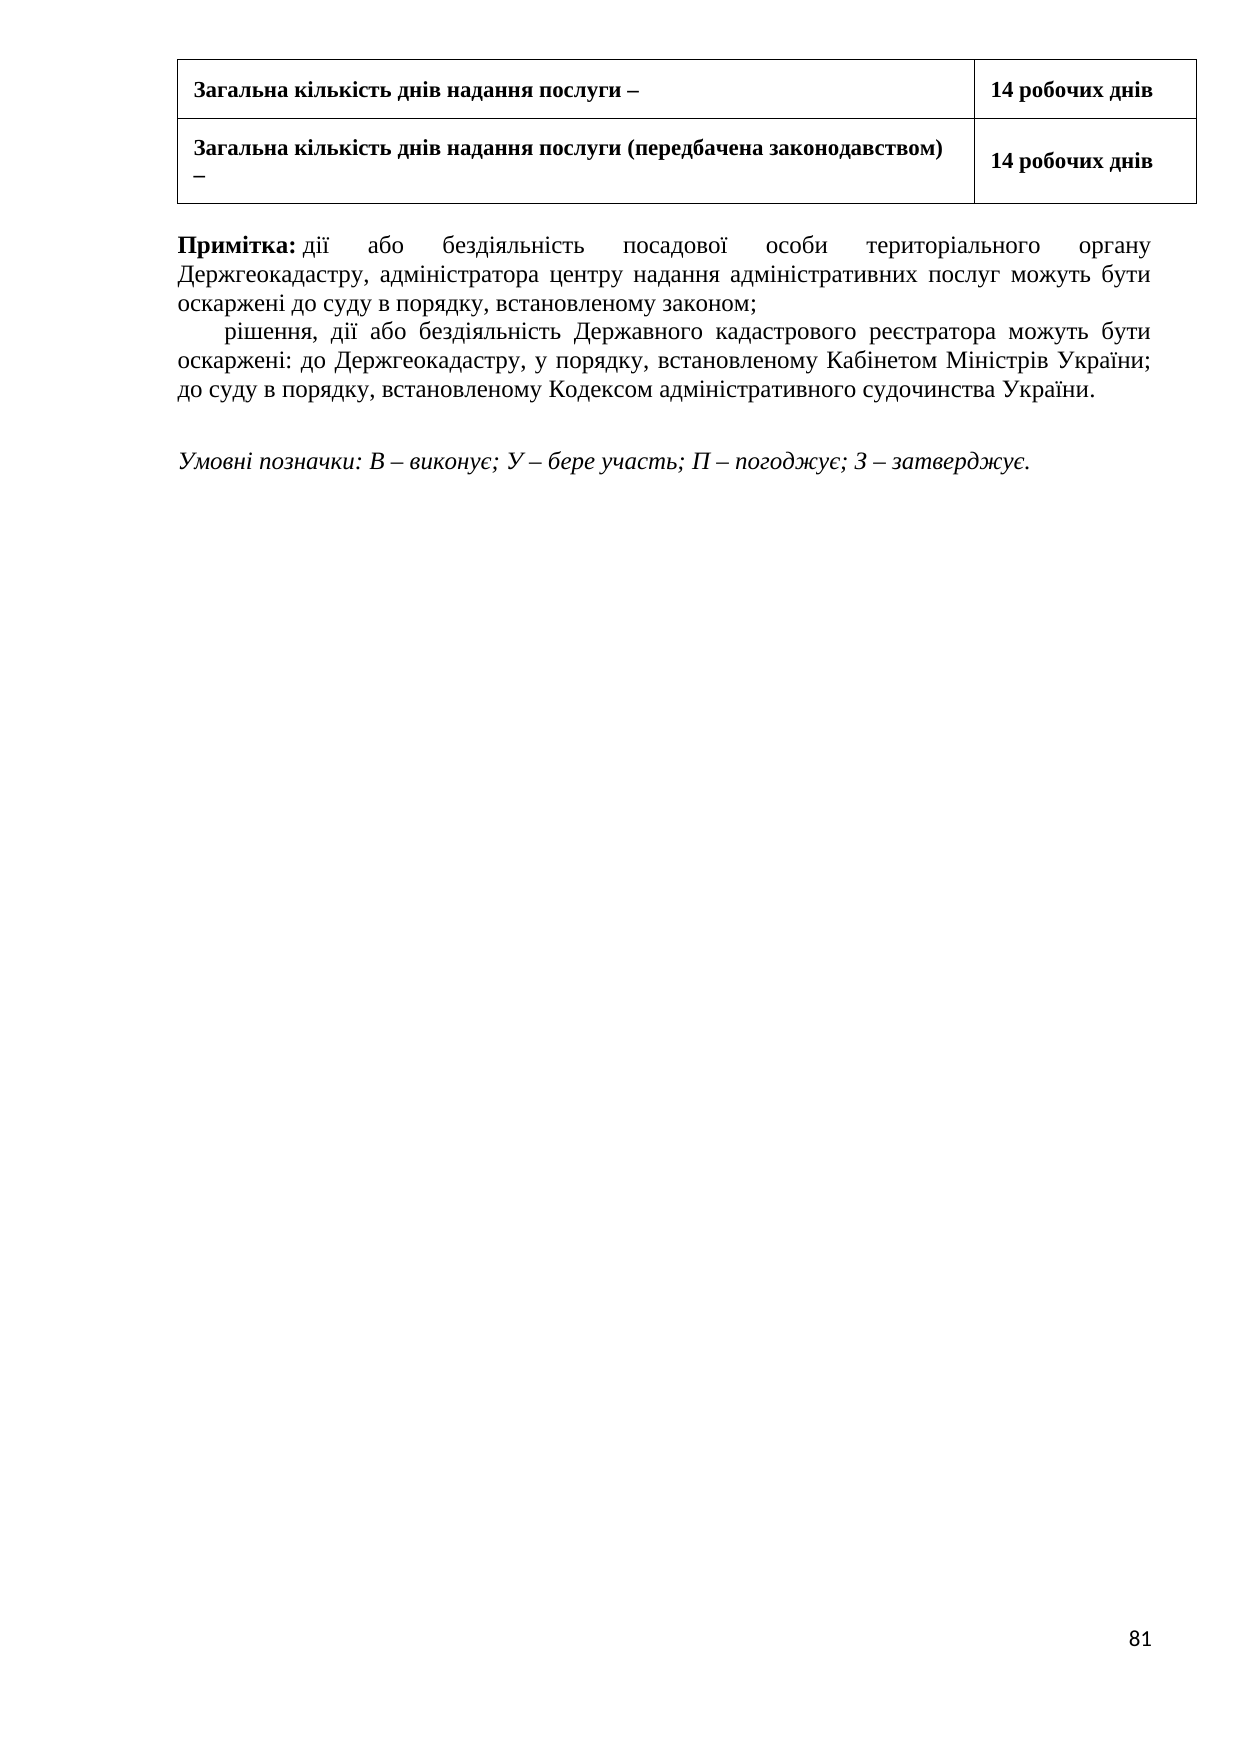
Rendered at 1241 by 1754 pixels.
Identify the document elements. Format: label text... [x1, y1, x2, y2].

table_cell 14 робочих днів [975, 119, 1196, 203]
table_cell Загальна кількість днів надання послуги (передбачена законодавством) – [178, 119, 974, 203]
text рішення, дії або бездіяльність Державного кадастрового реєстратора можуть бути оскаржені: до Держгеокадастру, у порядку, встановленому Кабінетом Міністрів України; до суду в порядку, встановленому Кодексом адміністративного судочинства України. [177, 316, 1152, 403]
table_cell 14 робочих днів [975, 60, 1196, 118]
table_cell Загальна кількість днів надання послуги – [178, 60, 974, 118]
text Примітка: дії або бездіяльність посадової особи територіального органу Держгеокадастру, адміністратора центру надання адміністративних послуг можуть бути оскаржені до суду в порядку, встановленому законом; [177, 230, 1152, 316]
text Умовні позначки: В – виконує; У – бере участь; П – погоджує; З – затверджує. [177, 439, 1152, 475]
